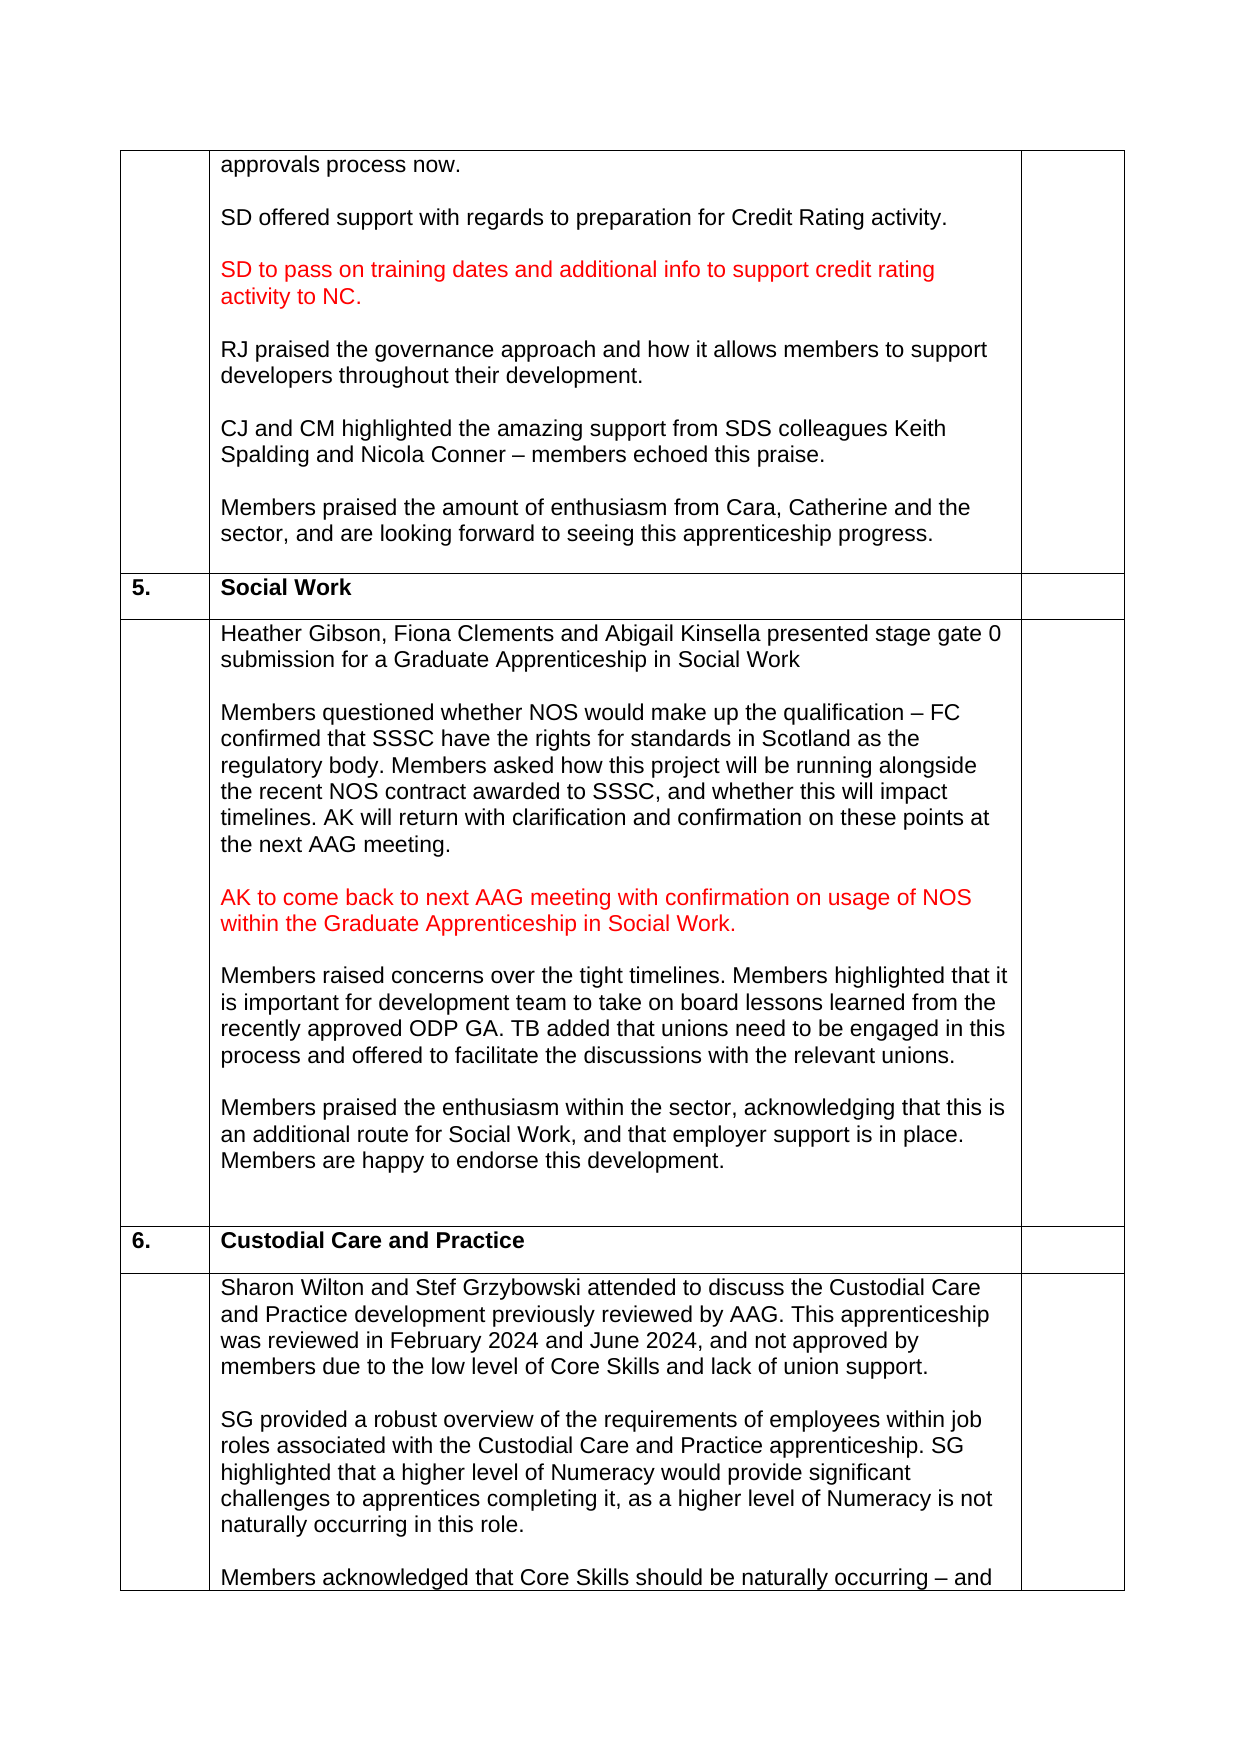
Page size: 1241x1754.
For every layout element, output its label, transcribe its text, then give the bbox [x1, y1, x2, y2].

table_cell [1022, 151, 1124, 573]
table_cell [1022, 1227, 1124, 1273]
table_cell Custodial Care and Practice [210, 1227, 1021, 1273]
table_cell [210, 1274, 1021, 1590]
table_cell 5. [121, 574, 209, 619]
table_cell 6. [121, 1227, 209, 1273]
table_cell [1022, 574, 1124, 619]
table_cell [1022, 1274, 1124, 1590]
table_cell Heather Gibson, Fiona Clements and Abigail Kinsella presented stage gate 0 submission for a Graduate Apprenticeship in Social Work Members questioned whether NOS would make up the qualification – FC confirmed that SSSC have the rights for standards in Scotland as the regulatory body. Members asked how this project will be running alongside the recent NOS contract awarded to SSSC, and whether this will impact timelines. AK will return with clarification and confirmation on these points at the next AAG meeting. AK to come back to next AAG meeting with confirmation on usage of NOS within the Graduate Apprenticeship in Social Work. Members raised concerns over the tight timelines. Members highlighted that it is important for development team to take on board lessons learned from the recently approved ODP GA. TB added that unions need to be engaged in this process and offered to facilitate the discussions with the relevant unions. Members praised the enthusiasm within the sector, acknowledging that this is an additional route for Social Work, and that employer support is in place. Members are happy to endorse this development. [210, 620, 1021, 1226]
table_cell [1022, 620, 1124, 1226]
table_cell [121, 1274, 209, 1590]
table_cell [121, 620, 209, 1226]
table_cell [210, 151, 1021, 573]
table_cell Social Work [210, 574, 1021, 619]
table_cell [121, 151, 209, 573]
